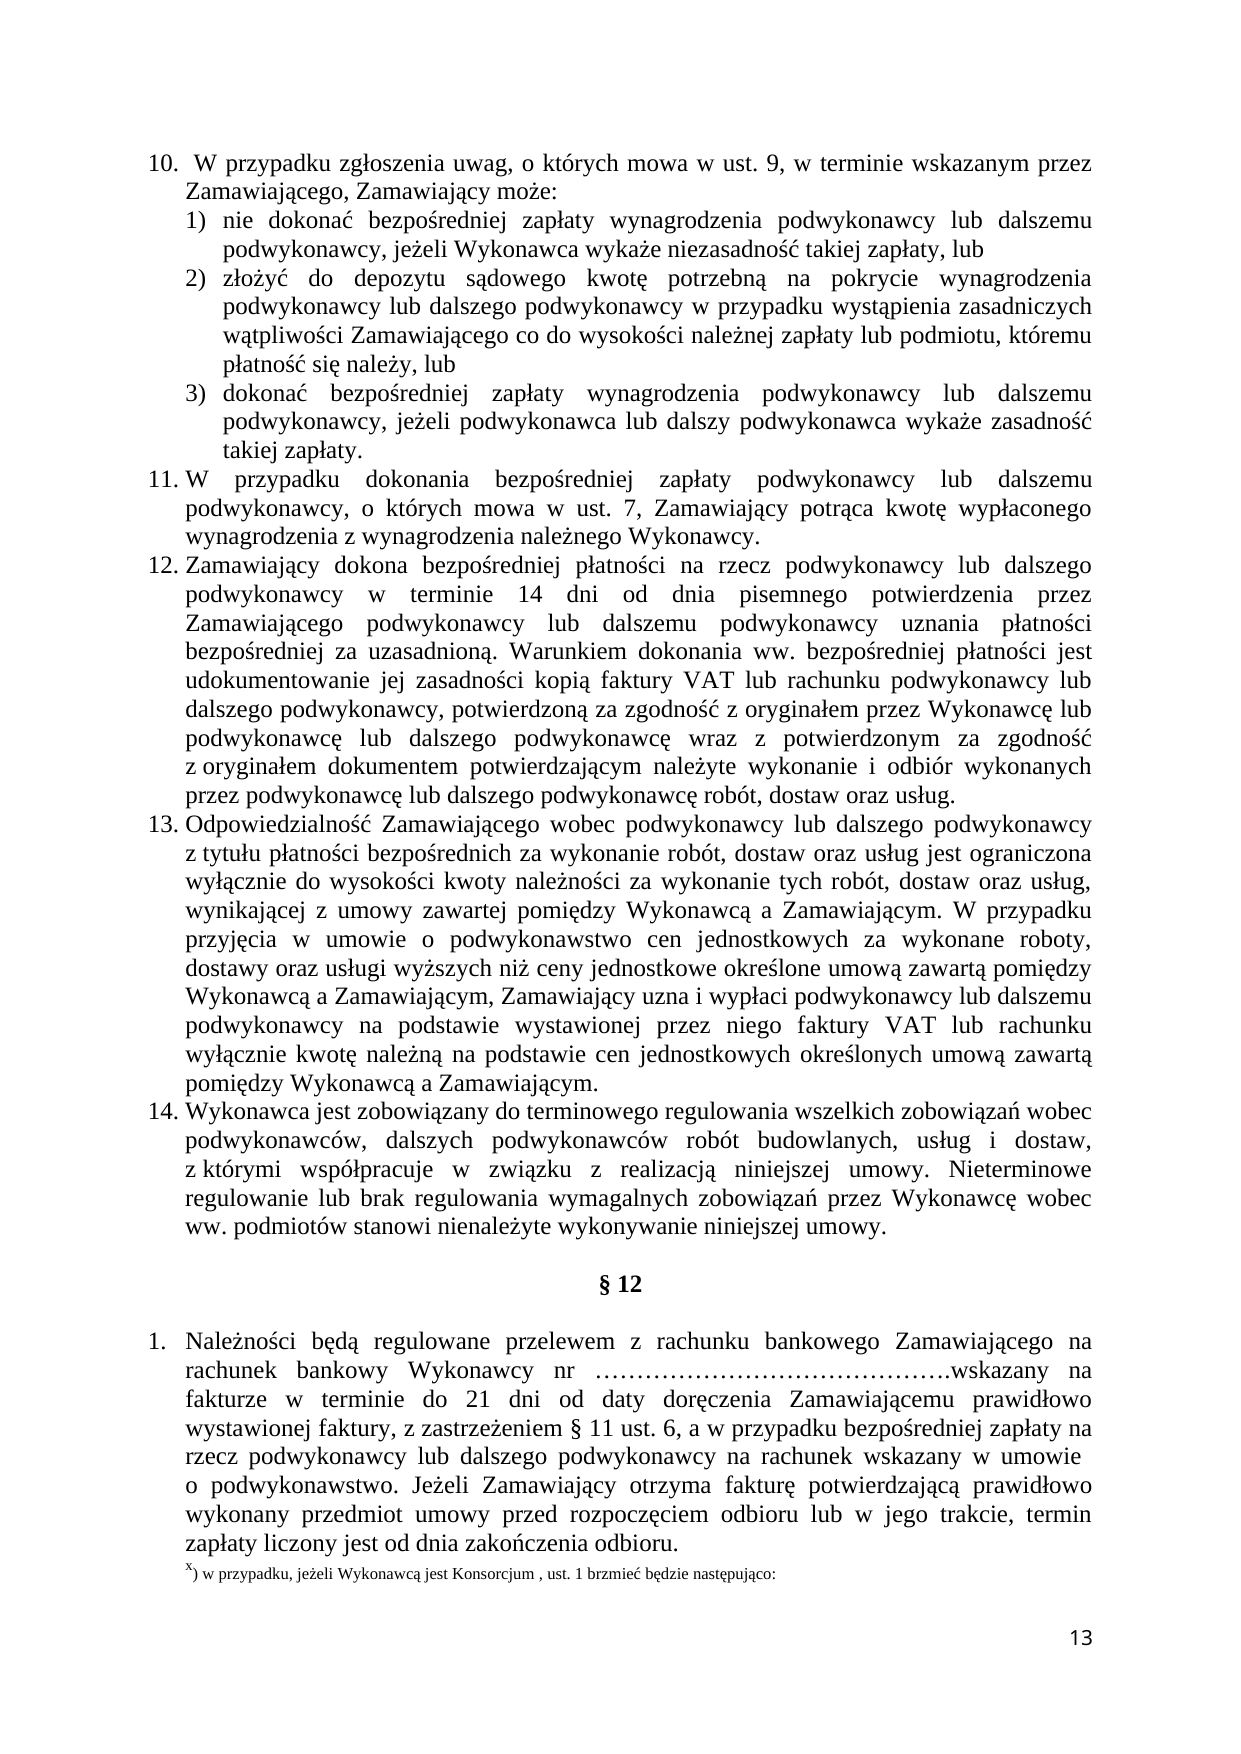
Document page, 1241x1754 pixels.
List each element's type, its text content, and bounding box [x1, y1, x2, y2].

list W przypadku dokonania bezpośredniej zapłaty podwykonawcy lub dalszemu podwykonawcy, o których mowa w ust. 7, Zamawiający potrąca kwotę wypłaconego wynagrodzenia z wynagrodzenia należnego Wykonawcy. [148, 464, 1093, 550]
list Odpowiedzialność Zamawiającego wobec podwykonawcy lub dalszego podwykonawcy z tytułu płatności bezpośrednich za wykonanie robót, dostaw oraz usług jest ograniczona wyłącznie do wysokości kwoty należności za wykonanie tych robót, dostaw oraz usług, wynikającej z umowy zawartej pomiędzy Wykonawcą a Zamawiającym. W przypadku przyjęcia w umowie o podwykonawstwo cen jednostkowych za wykonane roboty, dostawy oraz usługi wyższych niż ceny jednostkowe określone umową zawartą pomiędzy Wykonawcą a Zamawiającym, Zamawiający uzna i wypłaci podwykonawcy lub dalszemu podwykonawcy na podstawie wystawionej przez niego faktury VAT lub rachunku wyłącznie kwotę należną na podstawie cen jednostkowych określonych umową zawartą pomiędzy Wykonawcą a Zamawiającym. [148, 809, 1093, 1096]
list Wykonawca jest zobowiązany do terminowego regulowania wszelkich zobowiązań wobec podwykonawców, dalszych podwykonawców robót budowlanych, usług i dostaw, z którymi współpracuje w związku z realizacją niniejszej umowy. Nieterminowe regulowanie lub brak regulowania wymagalnych zobowiązań przez Wykonawcę wobec ww. podmiotów stanowi nienależyte wykonywanie niniejszej umowy. [148, 1096, 1093, 1240]
list dokonać bezpośredniej zapłaty wynagrodzenia podwykonawcy lub dalszemu podwykonawcy, jeżeli podwykonawca lub dalszy podwykonawca wykaże zasadność takiej zapłaty. [185, 378, 1093, 464]
list Zamawiający dokona bezpośredniej płatności na rzecz podwykonawcy lub dalszego podwykonawcy w terminie 14 dni od dnia pisemnego potwierdzenia przez Zamawiającego podwykonawcy lub dalszemu podwykonawcy uznania płatności bezpośredniej za uzasadnioną. Warunkiem dokonania ww. bezpośredniej płatności jest udokumentowanie jej zasadności kopią faktury VAT lub rachunku podwykonawcy lub dalszego podwykonawcy, potwierdzoną za zgodność z oryginałem przez Wykonawcę lub podwykonawcę lub dalszego podwykonawcę wraz z potwierdzonym za zgodność z oryginałem dokumentem potwierdzającym należyte wykonanie i odbiór wykonanych przez podwykonawcę lub dalszego podwykonawcę robót, dostaw oraz usług. [148, 550, 1093, 809]
text § 12 [148, 1269, 1093, 1298]
list złożyć do depozytu sądowego kwotę potrzebną na pokrycie wynagrodzenia podwykonawcy lub dalszego podwykonawcy w przypadku wystąpienia zasadniczych wątpliwości Zamawiającego co do wysokości należnej zapłaty lub podmiotu, któremu płatność się należy, lub [185, 263, 1093, 378]
list Należności będą regulowane przelewem z rachunku bankowego Zamawiającego na rachunek bankowy Wykonawcy nr …………………………………….wskazany na fakturze w terminie do 21 dni od daty doręczenia Zamawiającemu prawidłowo wystawionej faktury, z zastrzeżeniem § 11 ust. 6, a w przypadku bezpośredniej zapłaty na rzecz podwykonawcy lub dalszego podwykonawcy na rachunek wskazany w umowie o podwykonawstwo. Jeżeli Zamawiający otrzyma fakturę potwierdzającą prawidłowo wykonany przedmiot umowy przed rozpoczęciem odbioru lub w jego trakcie, termin zapłaty liczony jest od dnia zakończenia odbioru. [148, 1326, 1093, 1556]
text x) w przypadku, jeżeli Wykonawcą jest Konsorcjum , ust. 1 brzmieć będzie następująco: [185, 1556, 1093, 1585]
list nie dokonać bezpośredniej zapłaty wynagrodzenia podwykonawcy lub dalszemu podwykonawcy, jeżeli Wykonawca wykaże niezasadność takiej zapłaty, lub [185, 205, 1093, 263]
list W przypadku zgłoszenia uwag, o których mowa w ust. 9, w terminie wskazanym przez Zamawiającego, Zamawiający może: [148, 148, 1093, 205]
